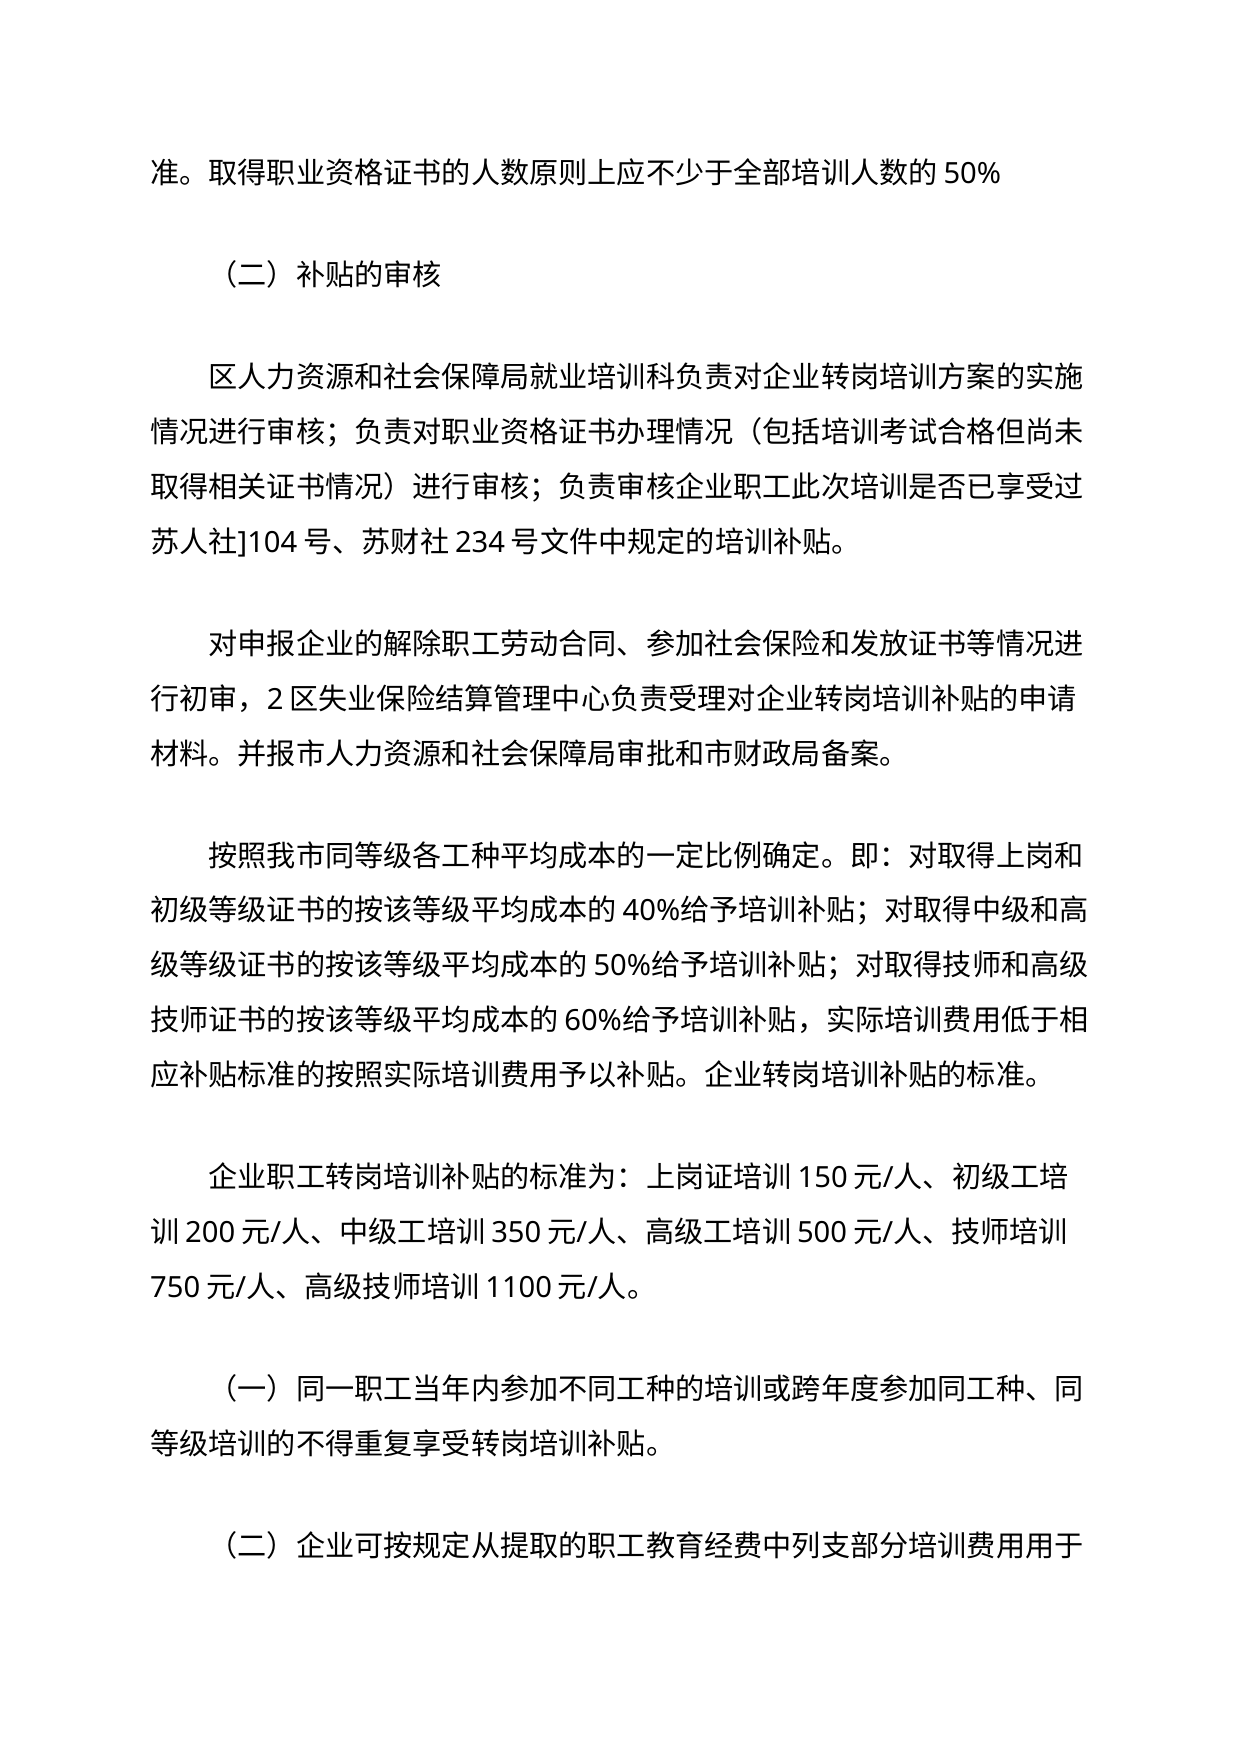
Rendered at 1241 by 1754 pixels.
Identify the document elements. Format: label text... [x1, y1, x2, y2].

text 按照我市同等级各工种平均成本的一定比例确定。即：对取得上岗和初级等级证书的按该等级平均成本的40%给予培训补贴；对取得中级和高级等级证书的按该等级平均成本的50%给予培训补贴；对取得技师和高级技师证书的按该等级平均成本的60%给予培训补贴，实际培训费用低于相应补贴标准的按照实际培训费用予以补贴。企业转岗培训补贴的标准。 [150, 832, 1090, 1094]
text 对申报企业的解除职工劳动合同、参加社会保险和发放证书等情况进行初审，2区失业保险结算管理中心负责受理对企业转岗培训补贴的申请材料。并报市人力资源和社会保障局审批和市财政局备案。 [150, 620, 1090, 773]
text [150, 150, 1090, 192]
text （一）同一职工当年内参加不同工种的培训或跨年度参加同工种、同等级培训的不得重复享受转岗培训补贴。 [150, 1366, 1090, 1463]
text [150, 1522, 1090, 1565]
text 区人力资源和社会保障局就业培训科负责对企业转岗培训方案的实施情况进行审核；负责对职业资格证书办理情况（包括培训考试合格但尚未取得相关证书情况）进行审核；负责审核企业职工此次培训是否已享受过苏人社]104号、苏财社234号文件中规定的培训补贴。 [150, 354, 1090, 561]
text 企业职工转岗培训补贴的标准为：上岗证培训150元/人、初级工培训200元/人、中级工培训350元/人、高级工培训500元/人、技师培训750元/人、高级技师培训1100元/人。 [150, 1154, 1090, 1306]
text （二）补贴的审核 [150, 252, 1090, 294]
